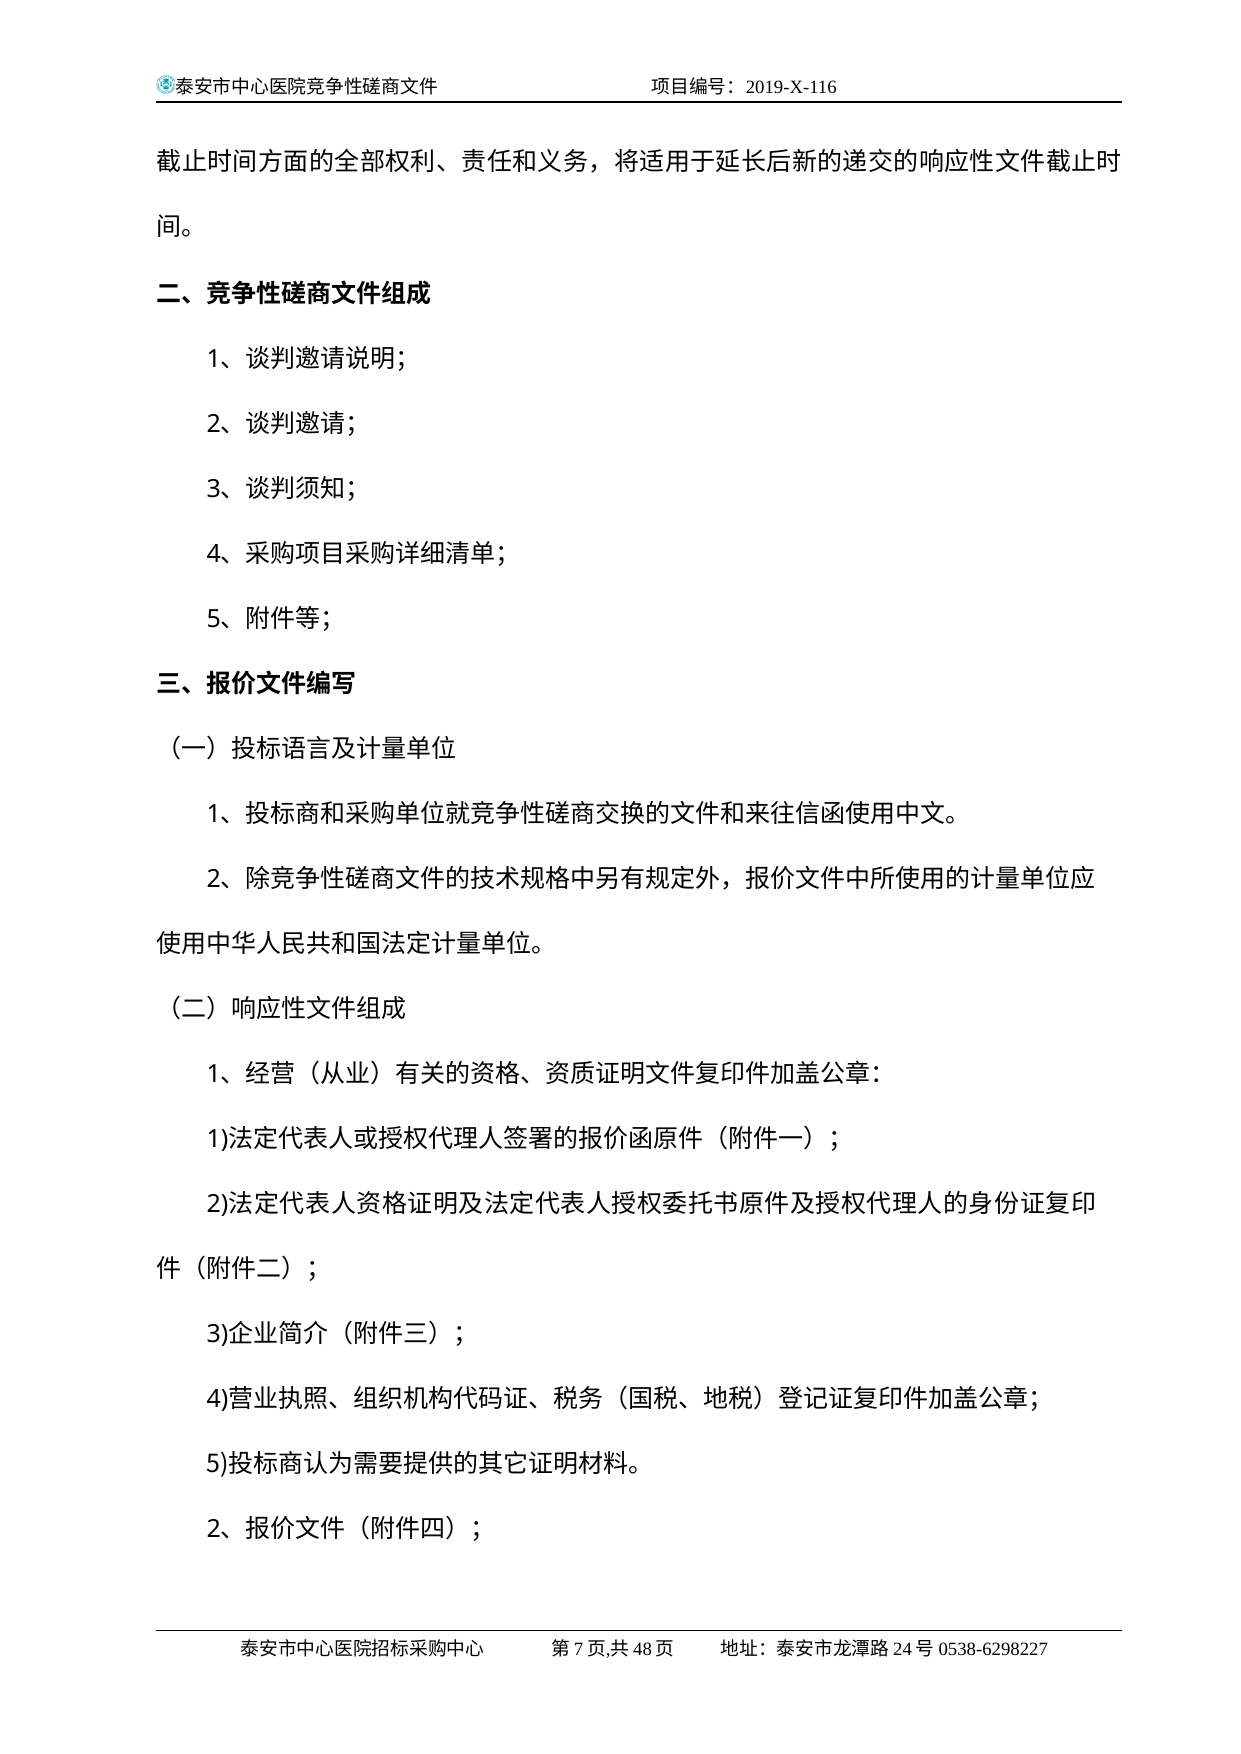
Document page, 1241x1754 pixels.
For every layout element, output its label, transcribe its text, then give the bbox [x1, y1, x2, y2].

text 4)营业执照、组织机构代码证、税务（国税、地税）登记证复印件加盖公章； [156, 1364, 1096, 1429]
text （一）投标语言及计量单位 [156, 714, 1096, 779]
text 3、谈判须知； [156, 454, 1096, 519]
text 1)法定代表人或授权代理人签署的报价函原件（附件一）； [156, 1104, 1096, 1169]
picture [156, 75, 175, 94]
text 4、采购项目采购详细清单； [156, 519, 1096, 584]
text 2、报价文件（附件四）； [156, 1494, 1096, 1559]
text （二）响应性文件组成 [156, 974, 1096, 1039]
text 2、除竞争性磋商文件的技术规格中另有规定外，报价文件中所使用的计量单位应使用中华人民共和国法定计量单位。 [156, 844, 1096, 974]
text 1、投标商和采购单位就竞争性磋商交换的文件和来往信函使用中文。 [156, 779, 1096, 844]
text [156, 127, 1122, 257]
text 1、经营（从业）有关的资格、资质证明文件复印件加盖公章： [156, 1039, 1096, 1104]
text 3)企业简介（附件三）； [156, 1299, 1096, 1364]
text 2)法定代表人资格证明及法定代表人授权委托书原件及授权代理人的身份证复印件（附件二）； [156, 1169, 1096, 1299]
text 5)投标商认为需要提供的其它证明材料。 [156, 1429, 1096, 1494]
text 5、附件等； [156, 584, 1096, 649]
text 2、谈判邀请； [156, 389, 1096, 454]
text 三、报价文件编写 [156, 649, 1096, 714]
text 二、竞争性磋商文件组成 [156, 259, 1084, 324]
text 1、谈判邀请说明； [156, 324, 1096, 389]
